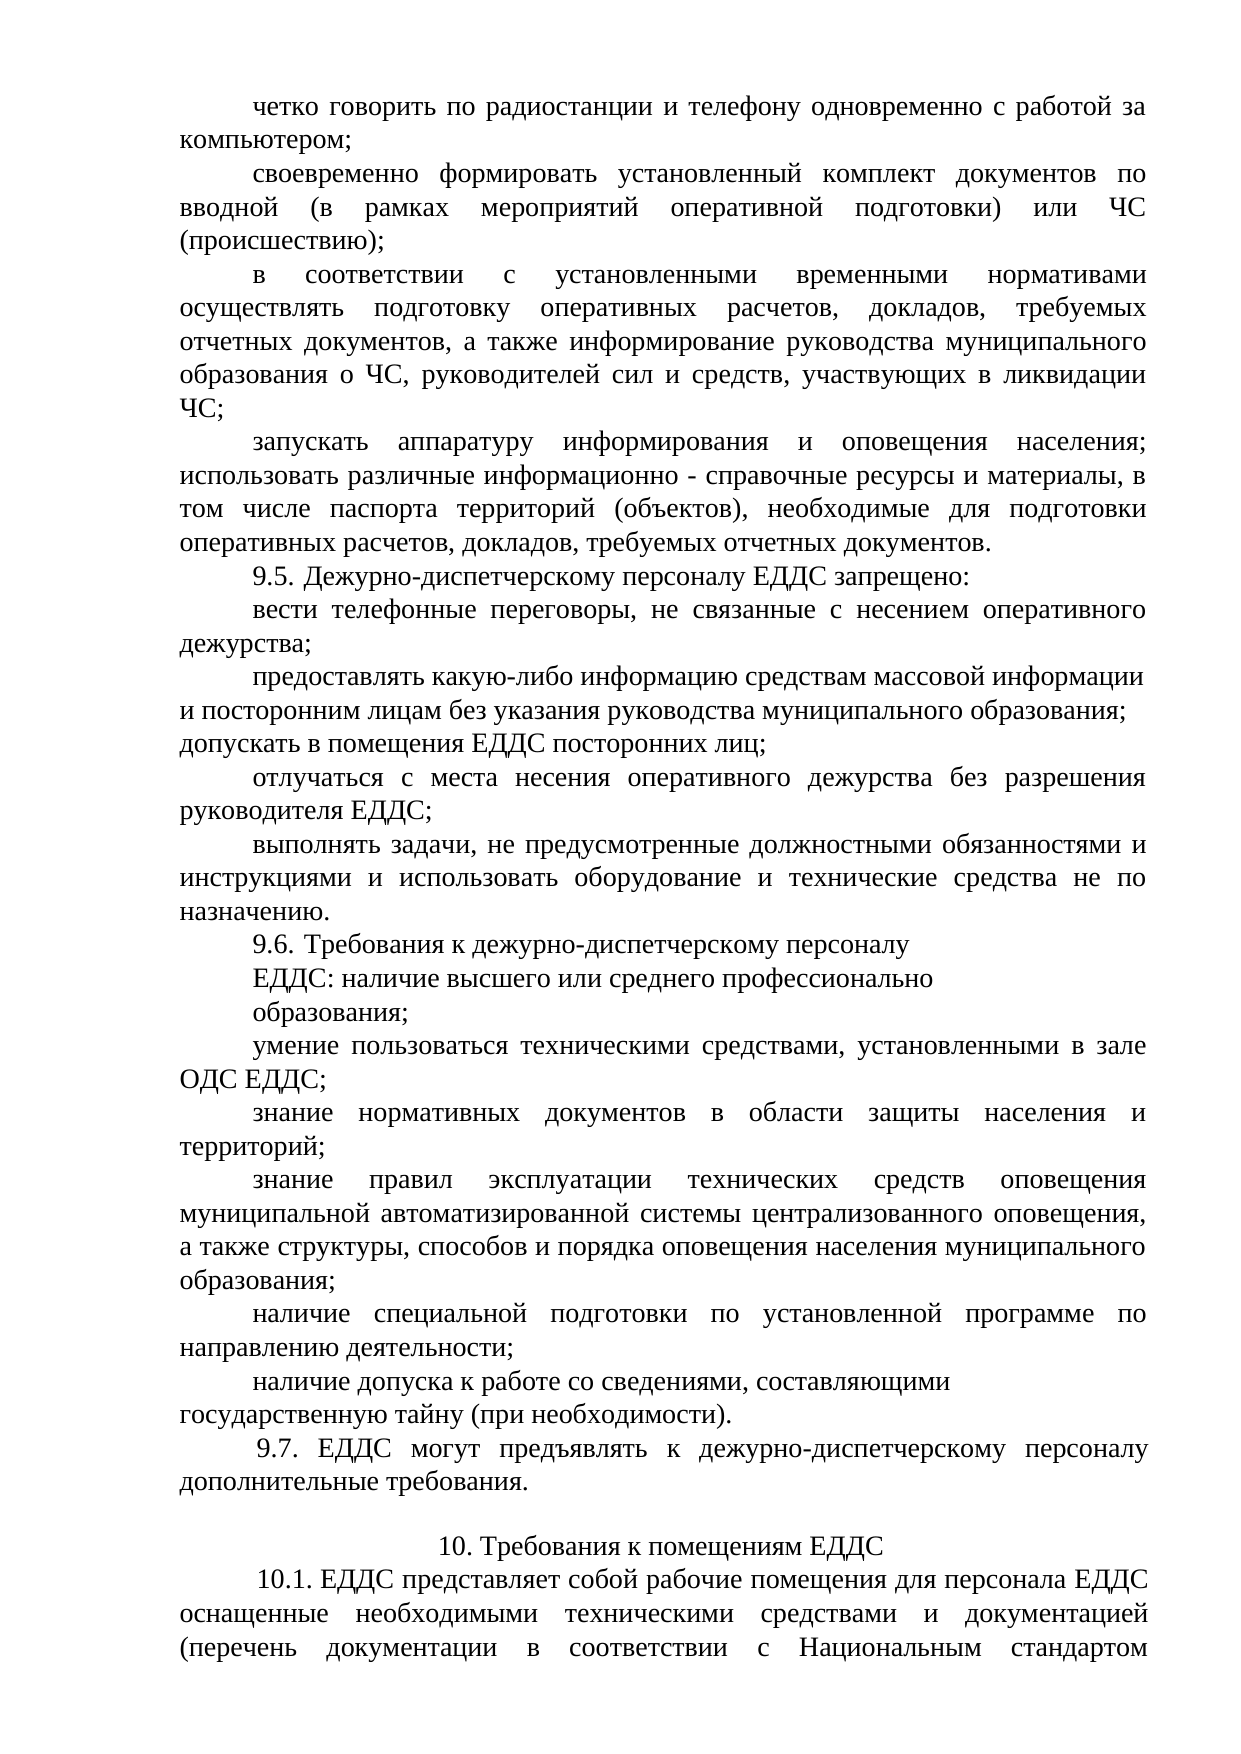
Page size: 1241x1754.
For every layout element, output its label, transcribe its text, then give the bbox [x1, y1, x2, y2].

text наличие допуска к работе со сведениями, составляющими [179, 1363, 1152, 1397]
text знание нормативных документов в области защиты населения и территорий; [179, 1095, 1147, 1162]
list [179, 1562, 1149, 1663]
text своевременно формировать установленный комплект документов по вводной (в рамках мероприятий оперативной подготовки) или ЧС (происшествию); [179, 156, 1147, 256]
text государственную тайну (при необходимости). [179, 1397, 1152, 1430]
text выполнять задачи, не предусмотренные должностными обязанностями и инструкциями и использовать оборудование и технические средства не по назначению. [179, 827, 1147, 927]
text четко говорить по радиостанции и телефону одновременно с работой за компьютером; [179, 89, 1147, 156]
text отлучаться с места несения оперативного дежурства без разрешения руководителя ЕДДС; [179, 759, 1147, 827]
text умение пользоваться техническими средствами, установленными в зале ОДС ЕДДС; [179, 1028, 1147, 1095]
list Требования к дежурно-диспетчерскому персоналу ЕДДС: наличие высшего или среднего профессионально образования; [252, 927, 997, 1028]
text в соответствии с установленными временными нормативами осуществлять подготовку оперативных расчетов, докладов, требуемых отчетных документов, а также информирование руководства муниципального образования о ЧС, руководителей сил и средств, участвующих в ликвидации ЧС; [179, 256, 1147, 424]
text запускать аппаратуру информирования и оповещения населения; использовать различные информационно - справочные ресурсы и материалы, в том числе паспорта территорий (объектов), необходимые для подготовки оперативных расчетов, докладов, требуемых отчетных документов. [179, 424, 1147, 558]
text предоставлять какую-либо информацию средствам массовой информации и посторонним лицам без указания руководства муниципального образования; допускать в помещения ЕДДС посторонних лиц; [179, 659, 1147, 759]
list Дежурно-диспетчерскому персоналу ЕДДС запрещено: [179, 558, 1152, 592]
text вести телефонные переговоры, не связанные с несением оперативного дежурства; [179, 592, 1147, 659]
text наличие специальной подготовки по установленной программе по направлению деятельности; [179, 1296, 1147, 1363]
text 10. Требования к помещениям ЕДДС [438, 1529, 1152, 1562]
text знание правил эксплуатации технических средств оповещения муниципальной автоматизированной системы централизованного оповещения, а также структуры, способов и порядка оповещения населения муниципального образования; [179, 1162, 1147, 1296]
text 9.7. ЕДДС могут предъявлять к дежурно-диспетчерскому персоналу дополнительные требования. [179, 1430, 1149, 1497]
